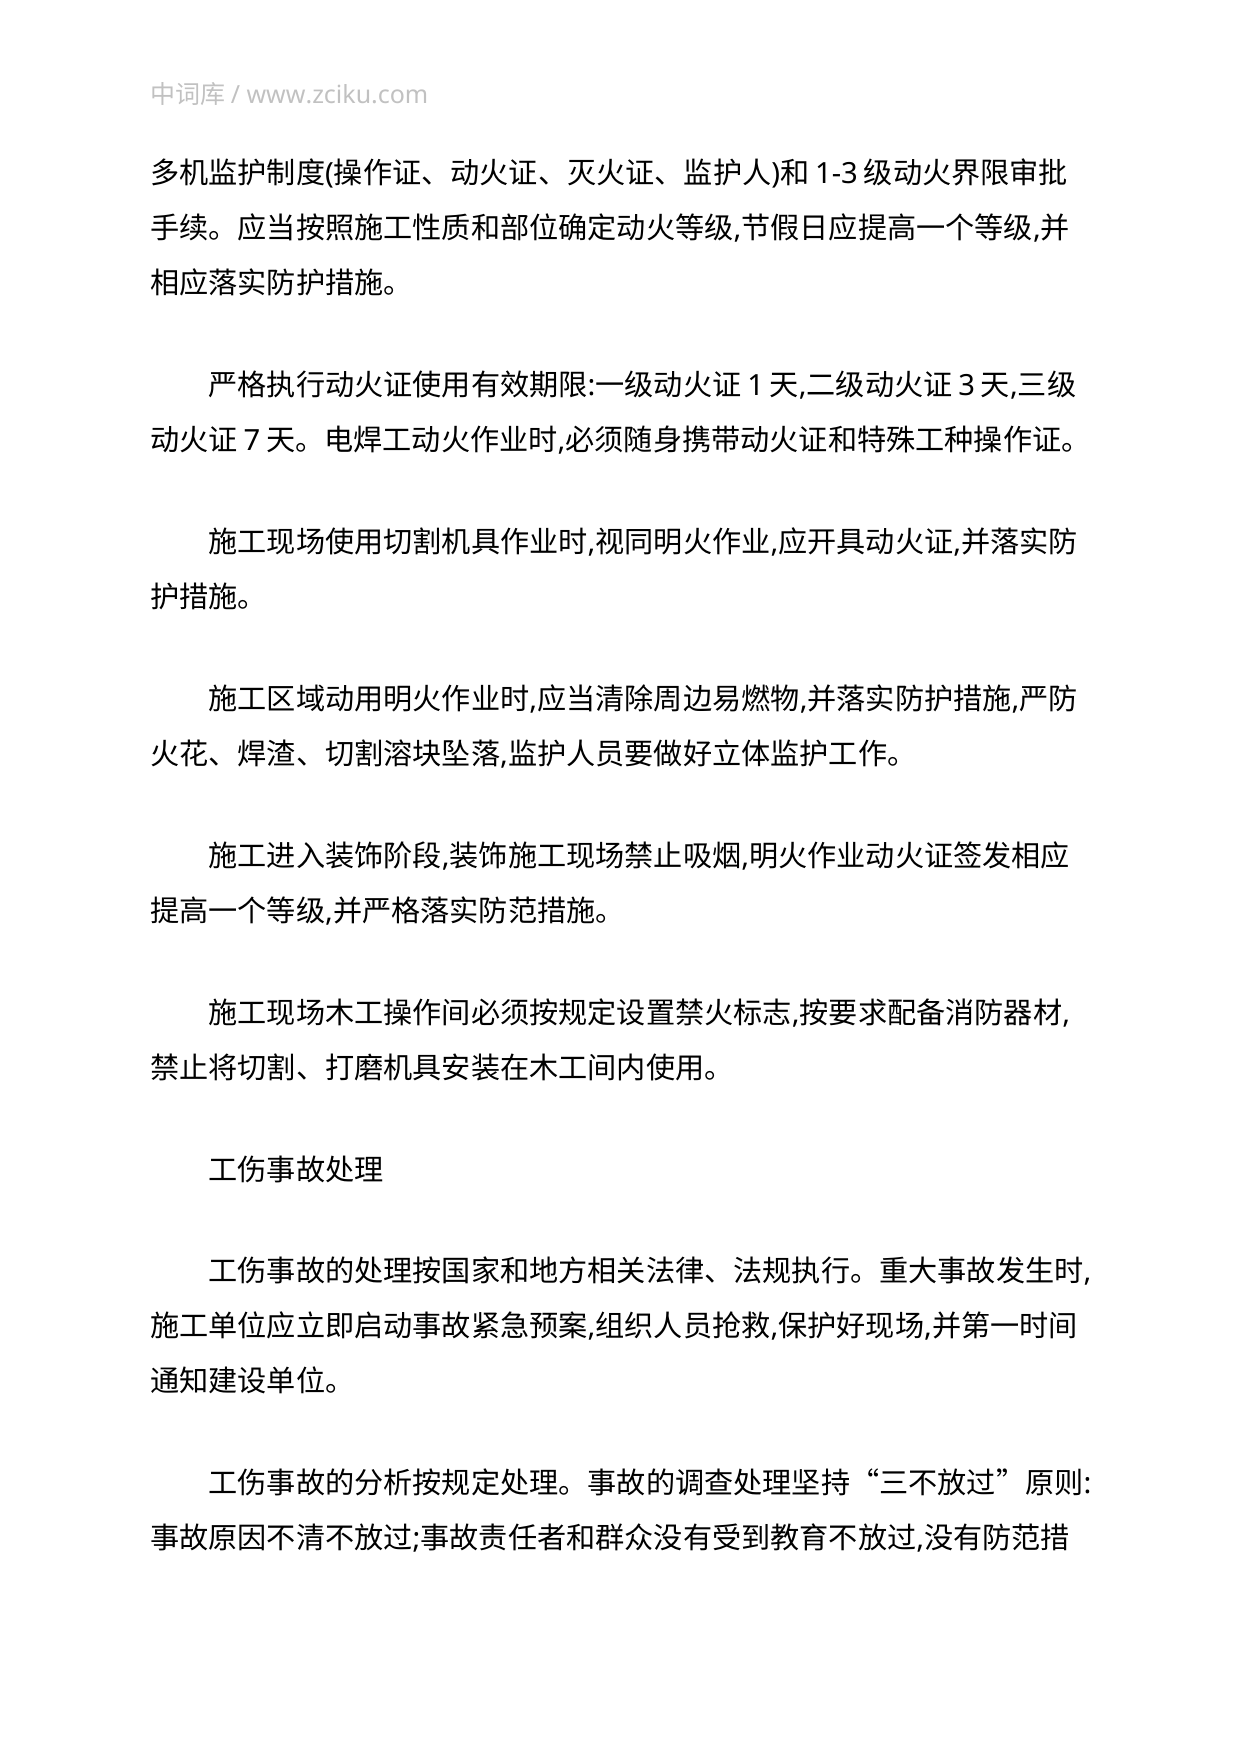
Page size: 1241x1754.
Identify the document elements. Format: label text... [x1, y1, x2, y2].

text 工伤事故处理 [150, 1146, 1090, 1188]
text 施工区域动用明火作业时,应当清除周边易燃物,并落实防护措施,严防火花、焊渣、切割溶块坠落,监护人员要做好立体监护工作。 [150, 676, 1090, 773]
text 施工现场使用切割机具作业时,视同明火作业,应开具动火证,并落实防护措施。 [150, 519, 1090, 616]
text 施工现场木工操作间必须按规定设置禁火标志,按要求配备消防器材,禁止将切割、打磨机具安装在木工间内使用。 [150, 989, 1090, 1087]
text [150, 1460, 1090, 1557]
text 施工进入装饰阶段,装饰施工现场禁止吸烟,明火作业动火证签发相应提高一个等级,并严格落实防范措施。 [150, 832, 1090, 930]
text 工伤事故的处理按国家和地方相关法律、法规执行。重大事故发生时,施工单位应立即启动事故紧急预案,组织人员抢救,保护好现场,并第一时间通知建设单位。 [150, 1248, 1090, 1400]
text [150, 150, 1090, 302]
text 严格执行动火证使用有效期限:一级动火证1天,二级动火证3天,三级动火证7天。电焊工动火作业时,必须随身携带动火证和特殊工种操作证。 [150, 362, 1090, 459]
